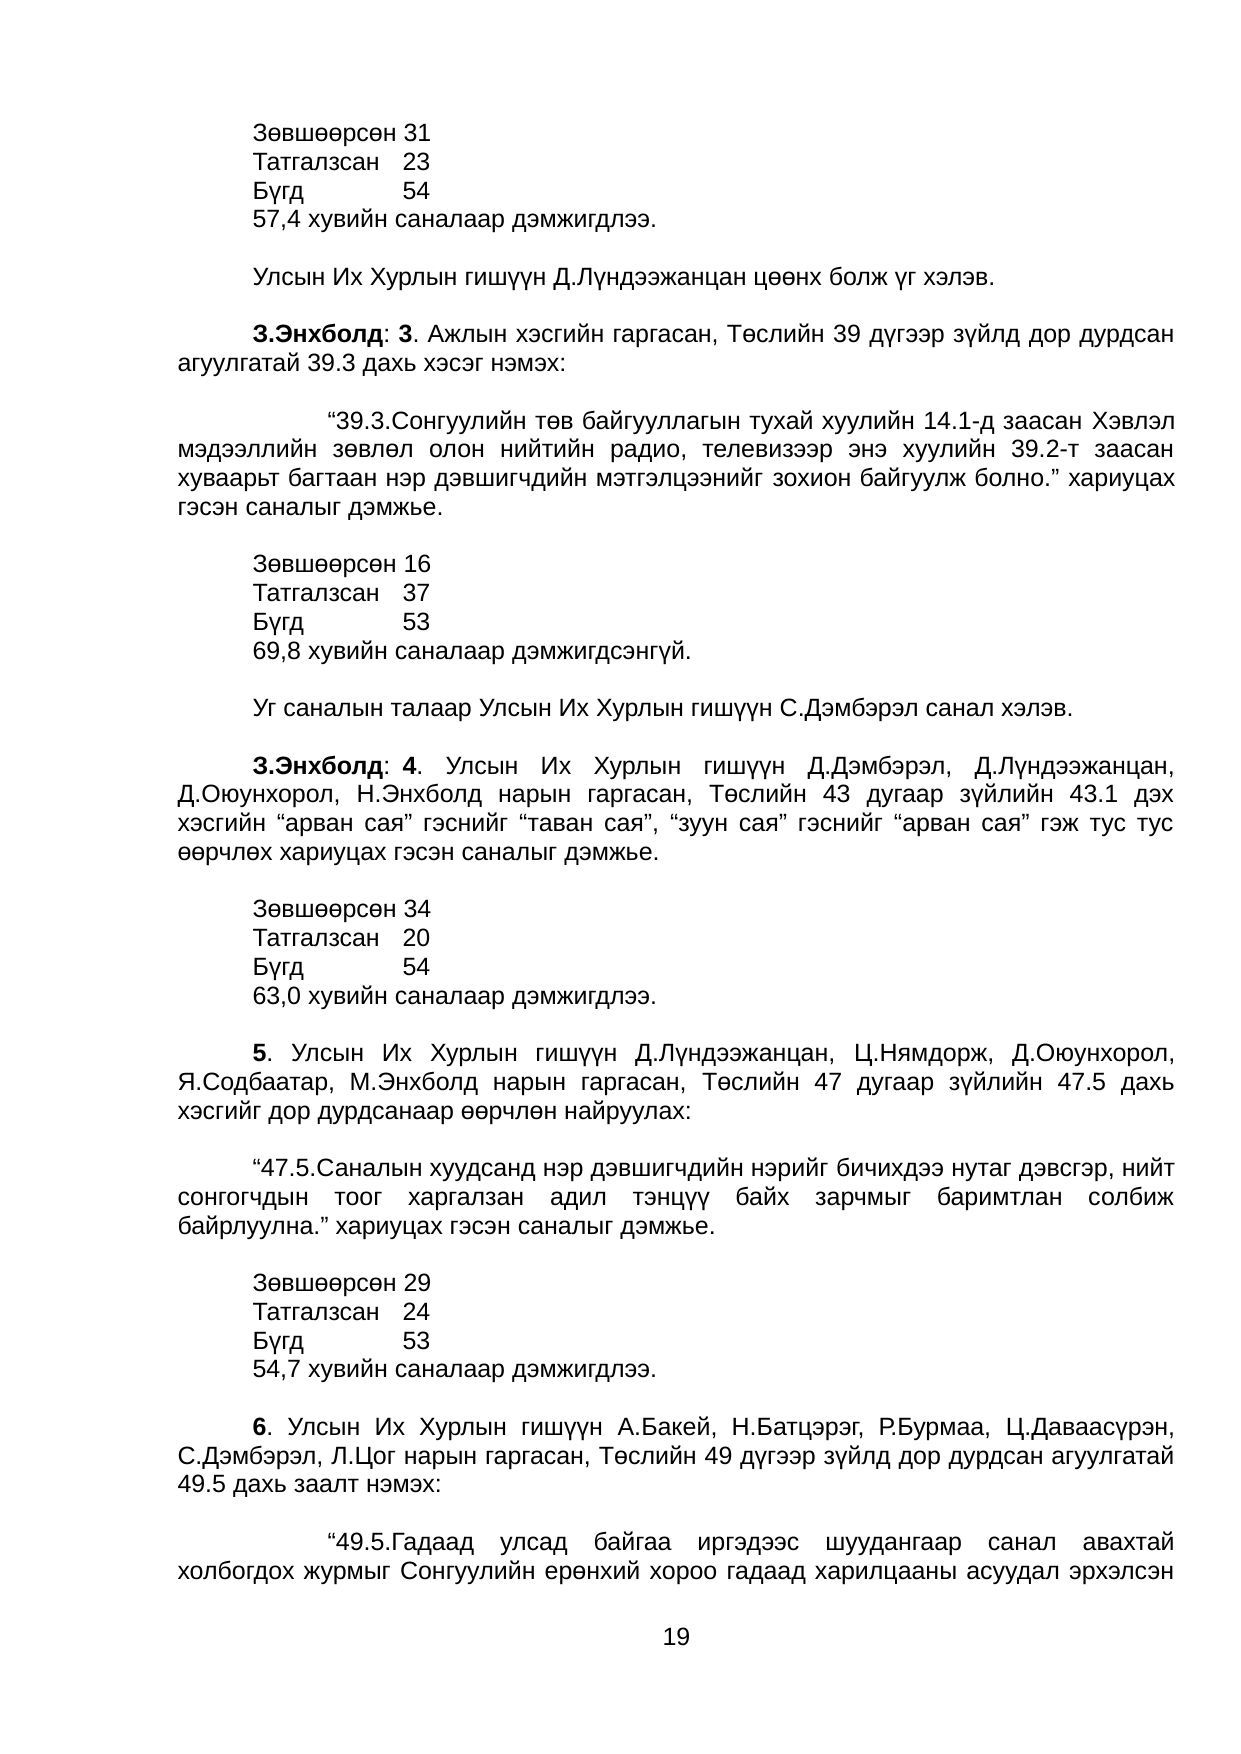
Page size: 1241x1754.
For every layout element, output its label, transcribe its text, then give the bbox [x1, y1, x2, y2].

text Зөвшөөрсөн 31 [177, 118, 1175, 147]
text Зөвшөөрсөн 16 [177, 549, 1175, 578]
text Татгалзсан 37 [177, 578, 1175, 607]
text 63,0 хувийн саналаар дэмжигдлээ. [177, 981, 1175, 1009]
text 6. Улсын Их Хурлын гишүүн А.Бакей, Н.Батцэрэг, Р.Бурмаа, Ц.Даваасүрэн, С.Дэмбэрэл, Л.Цог нарын гаргасан, Төслийн 49 дүгээр зүйлд дор дурдсан агуулгатай 49.5 дахь заалт нэмэх: [177, 1412, 1175, 1498]
text З.Энхболд: 4. Улсын Их Хурлын гишүүн Д.Дэмбэрэл, Д.Лүндээжанцан, Д.Оюунхорол, Н.Энхболд нарын гаргасан, Төслийн 43 дугаар зүйлийн 43.1 дэх хэсгийн “арван сая” гэснийг “таван сая”, “зуун сая” гэснийг “арван сая” гэж тус тус өөрчлөх хариуцах гэсэн саналыг дэмжье. [177, 751, 1175, 866]
text 57,4 хувийн саналаар дэмжигдлээ. [177, 204, 1175, 233]
text Бүгд 53 [177, 1326, 1175, 1354]
text Зөвшөөрсөн 29 [177, 1268, 1175, 1297]
text 54,7 хувийн саналаар дэмжигдлээ. [177, 1354, 1175, 1383]
text Уг саналын талаар Улсын Их Хурлын гишүүн С.Дэмбэрэл санал хэлэв. [177, 693, 1175, 722]
text Бүгд 53 [177, 607, 1175, 636]
text З.Энхболд: 3. Ажлын хэсгийн гаргасан, Төслийн 39 дүгээр зүйлд дор дурдсан агуулгатай 39.3 дахь хэсэг нэмэх: [177, 319, 1175, 377]
text Улсын Их Хурлын гишүүн Д.Лүндээжанцан цөөнх болж үг хэлэв. [177, 262, 1175, 291]
text Бүгд 54 [177, 952, 1175, 981]
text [177, 1527, 1175, 1584]
text Татгалзсан 24 [177, 1297, 1175, 1326]
text Бүгд 54 [177, 176, 1175, 204]
text “39.3.Сонгуулийн төв байгууллагын тухай хуулийн 14.1-д заасан Хэвлэл мэдээллийн зөвлөл олон нийтийн радио, телевизээр энэ хуулийн 39.2-т заасан хуваарьт багтаан нэр дэвшигчдийн мэтгэлцээнийг зохион байгуулж болно.” хариуцах гэсэн саналыг дэмжье. [177, 406, 1175, 521]
text Татгалзсан 23 [177, 147, 1175, 176]
text “47.5.Саналын хуудсанд нэр дэвшигчдийн нэрийг бичихдээ нутаг дэвсгэр, нийт сонгогчдын тоог харгалзан адил тэнцүү байх зарчмыг баримтлан солбиж байрлуулна.” хариуцах гэсэн саналыг дэмжье. [177, 1153, 1175, 1239]
text 5. Улсын Их Хурлын гишүүн Д.Лүндээжанцан, Ц.Нямдорж, Д.Оюунхорол, Я.Содбаатар, М.Энхболд нарын гаргасан, Төслийн 47 дугаар зүйлийн 47.5 дахь хэсгийг дор дурдсанаар өөрчлөн найруулах: [177, 1038, 1175, 1124]
text 69,8 хувийн саналаар дэмжигдсэнгүй. [177, 636, 1175, 664]
text Татгалзсан 20 [177, 923, 1175, 952]
text Зөвшөөрсөн 34 [177, 894, 1175, 923]
